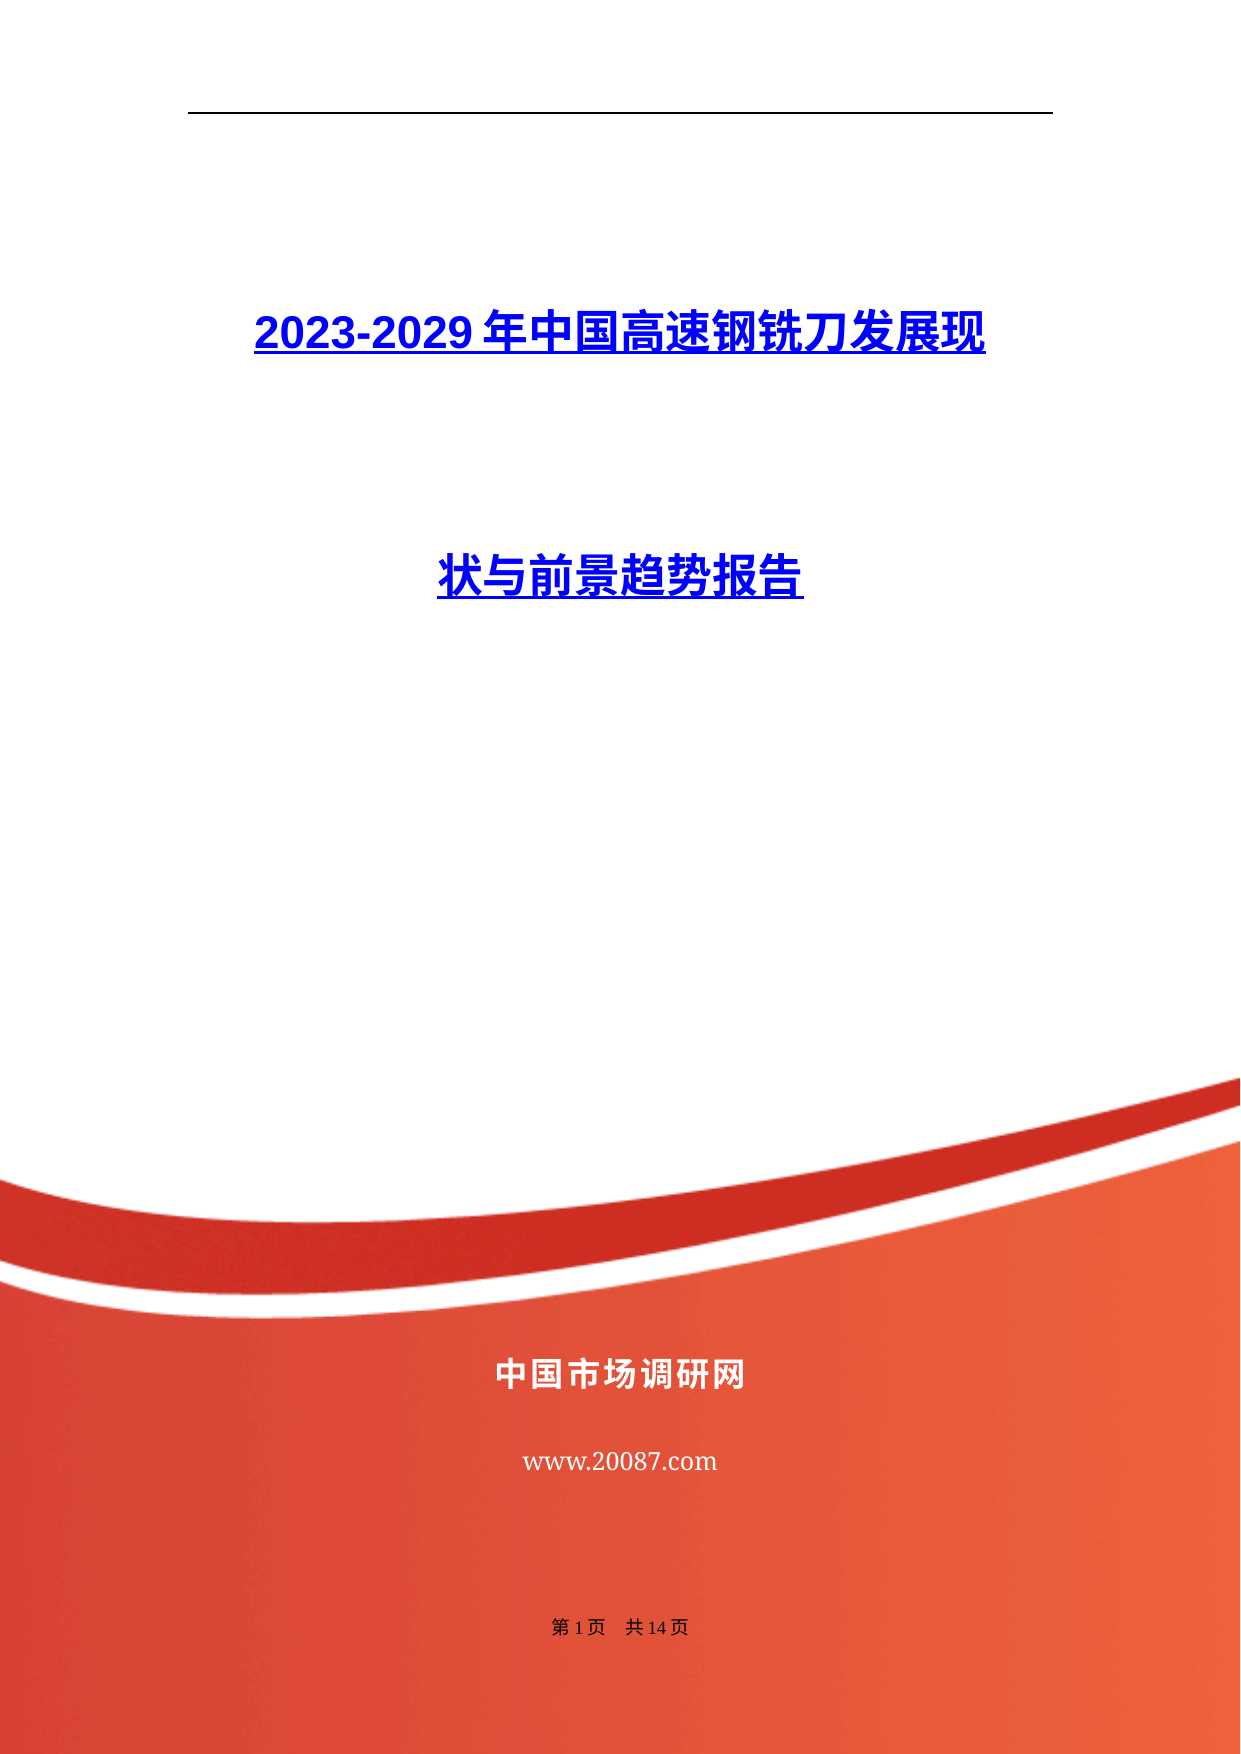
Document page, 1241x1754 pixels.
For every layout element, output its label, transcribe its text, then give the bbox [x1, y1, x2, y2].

picture [0, 1006, 1241, 1754]
text www.20087.com [187, 1428, 1053, 1493]
table_header 2023-2029年中国高速钢铣刀发展现状与前景趋势报告 [188, 207, 1053, 773]
subtitle 中国市场调研网 [187, 1339, 1053, 1404]
